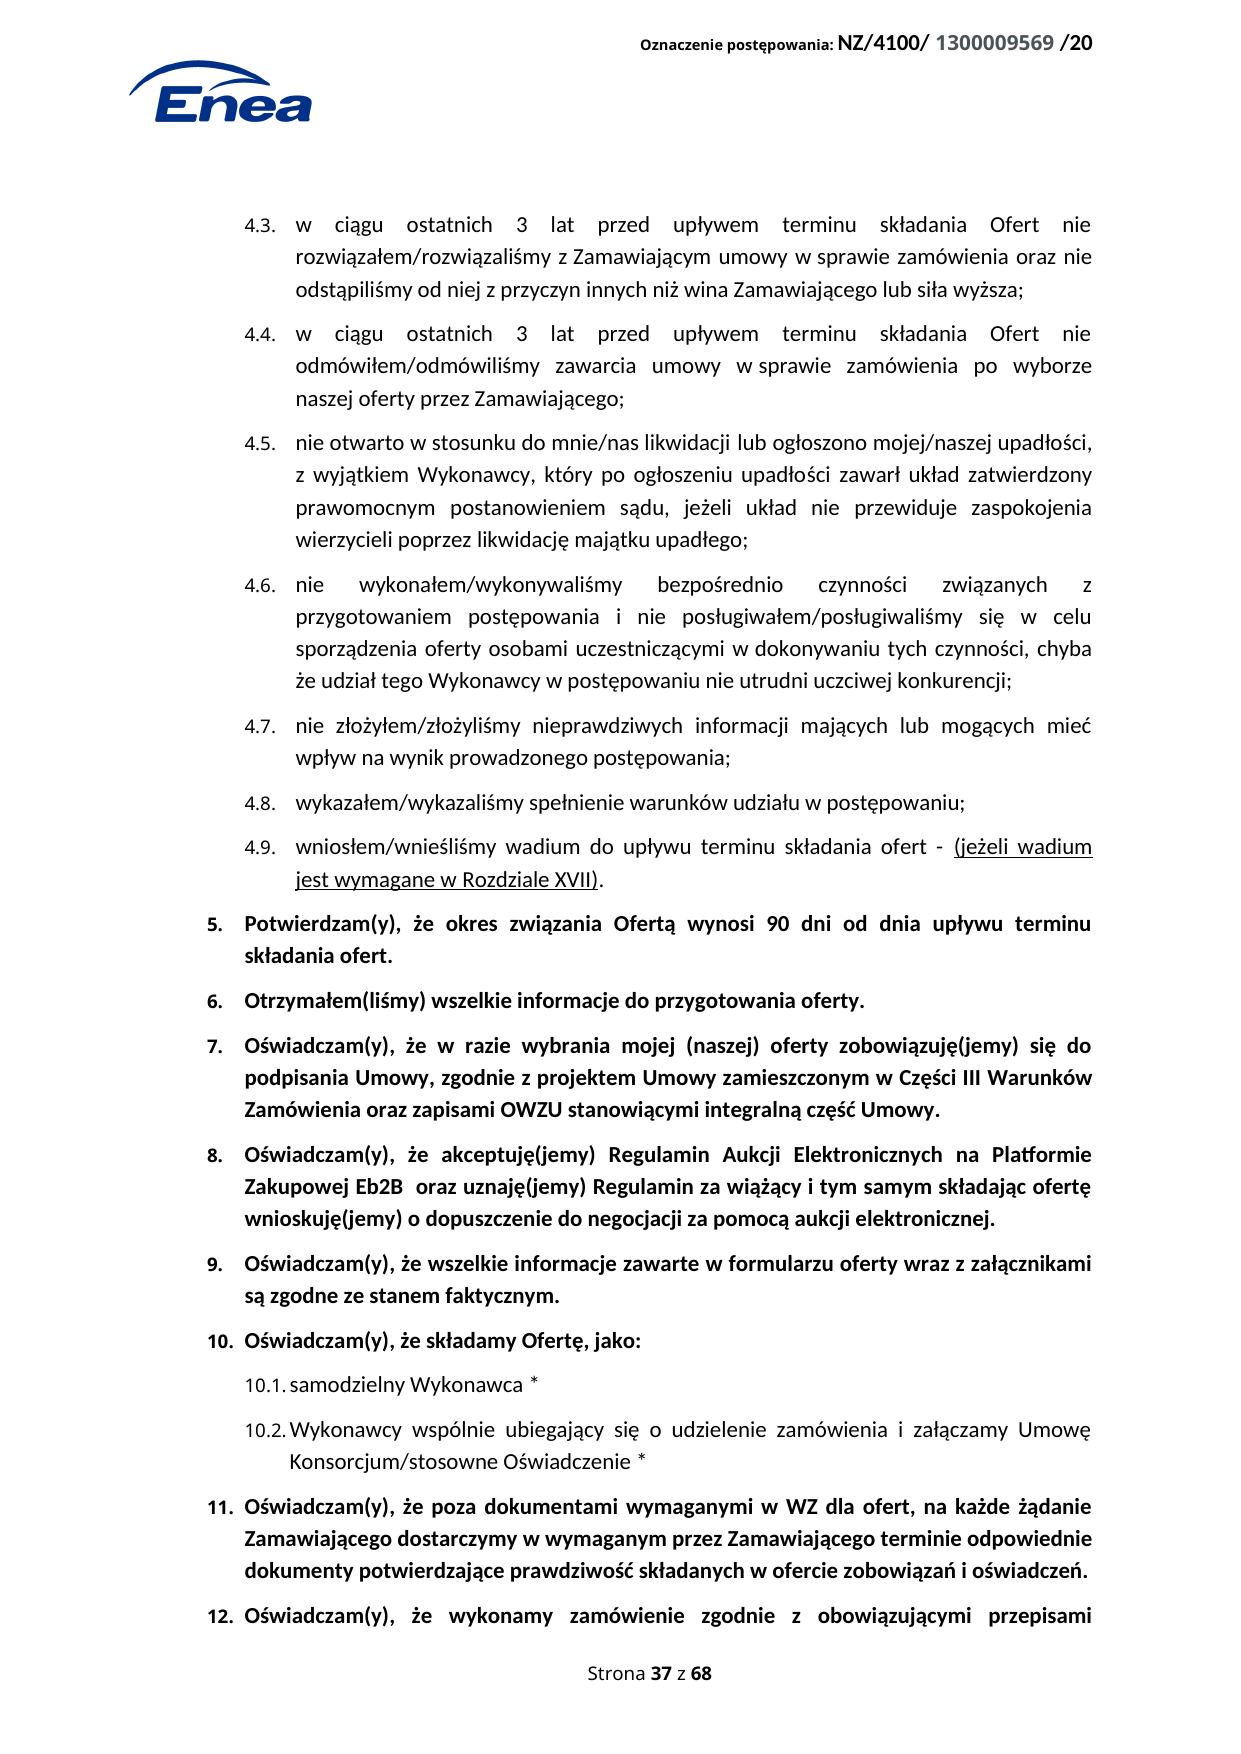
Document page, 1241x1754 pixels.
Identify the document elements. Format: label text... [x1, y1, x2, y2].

list Oświadczam(y), że akceptuję(jemy) Regulamin Aukcji Elektronicznych na Platformie Zakupowej Eb2B oraz uznaję(jemy) Regulamin za wiążący i tym samym składając ofertę wnioskuję(jemy) o dopuszczenie do negocjacji za pomocą aukcji elektronicznej. [207, 1140, 1093, 1232]
list w ciągu ostatnich 3 lat przed upływem terminu składania Ofert nie odmówiłem/odmówiliśmy zawarcia umowy w sprawie zamówienia po wyborze naszej oferty przez Zamawiającego; [244, 319, 1093, 412]
list Oświadczam(y), że poza dokumentami wymaganymi w WZ dla ofert, na każde żądanie Zamawiającego dostarczymy w wymaganym przez Zamawiającego terminie odpowiednie dokumenty potwierdzające prawdziwość składanych w ofercie zobowiązań i oświadczeń. [207, 1492, 1093, 1584]
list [207, 1601, 1093, 1629]
list samodzielny Wykonawca * [244, 1371, 1093, 1399]
list Wykonawcy wspólnie ubiegający się o udzielenie zamówienia i załączamy Umowę Konsorcjum/stosowne Oświadczenie * [244, 1415, 1093, 1476]
list Oświadczam(y), że składamy Ofertę, jako: [207, 1326, 1093, 1354]
picture [117, 50, 324, 124]
list w ciągu ostatnich 3 lat przed upływem terminu składania Ofert nie rozwiązałem/rozwiązaliśmy z Zamawiającym umowy w sprawie zamówienia oraz nie odstąpiliśmy od niej z przyczyn innych niż wina Zamawiającego lub siła wyższa; [244, 210, 1093, 303]
list wniosłem/wnieśliśmy wadium do upływu terminu składania ofert - (jeżeli wadium jest wymagane w Rozdziale XVII). [244, 832, 1093, 893]
list Potwierdzam(y), że okres związania Ofertą wynosi 90 dni od dnia upływu terminu składania ofert. [207, 909, 1093, 969]
list Oświadczam(y), że w razie wybrania mojej (naszej) oferty zobowiązuję(jemy) się do podpisania Umowy, zgodnie z projektem Umowy zamieszczonym w Części III Warunków Zamówienia oraz zapisami OWZU stanowiącymi integralną część Umowy. [207, 1031, 1093, 1123]
list Otrzymałem(liśmy) wszelkie informacje do przygotowania oferty. [207, 986, 1093, 1014]
list nie otwarto w stosunku do mnie/nas likwidacji lub ogłoszono mojej/naszej upadłości, z wyjątkiem Wykonawcy, który po ogłoszeniu upadłości zawarł układ zatwierdzony prawomocnym postanowieniem sądu, jeżeli układ nie przewiduje zaspokojenia wierzycieli poprzez likwidację majątku upadłego; [244, 428, 1093, 553]
list Oświadczam(y), że wszelkie informacje zawarte w formularzu oferty wraz z załącznikami są zgodne ze stanem faktycznym. [207, 1249, 1093, 1309]
list nie złożyłem/złożyliśmy nieprawdziwych informacji mających lub mogących mieć wpływ na wynik prowadzonego postępowania; [244, 711, 1093, 771]
list wykazałem/wykazaliśmy spełnienie warunków udziału w postępowaniu; [244, 788, 1093, 816]
list nie wykonałem/wykonywaliśmy bezpośrednio czynności związanych z przygotowaniem postępowania i nie posługiwałem/posługiwaliśmy się w celu sporządzenia oferty osobami uczestniczącymi w dokonywaniu tych czynności, chyba że udział tego Wykonawcy w postępowaniu nie utrudni uczciwej konkurencji; [244, 570, 1093, 694]
